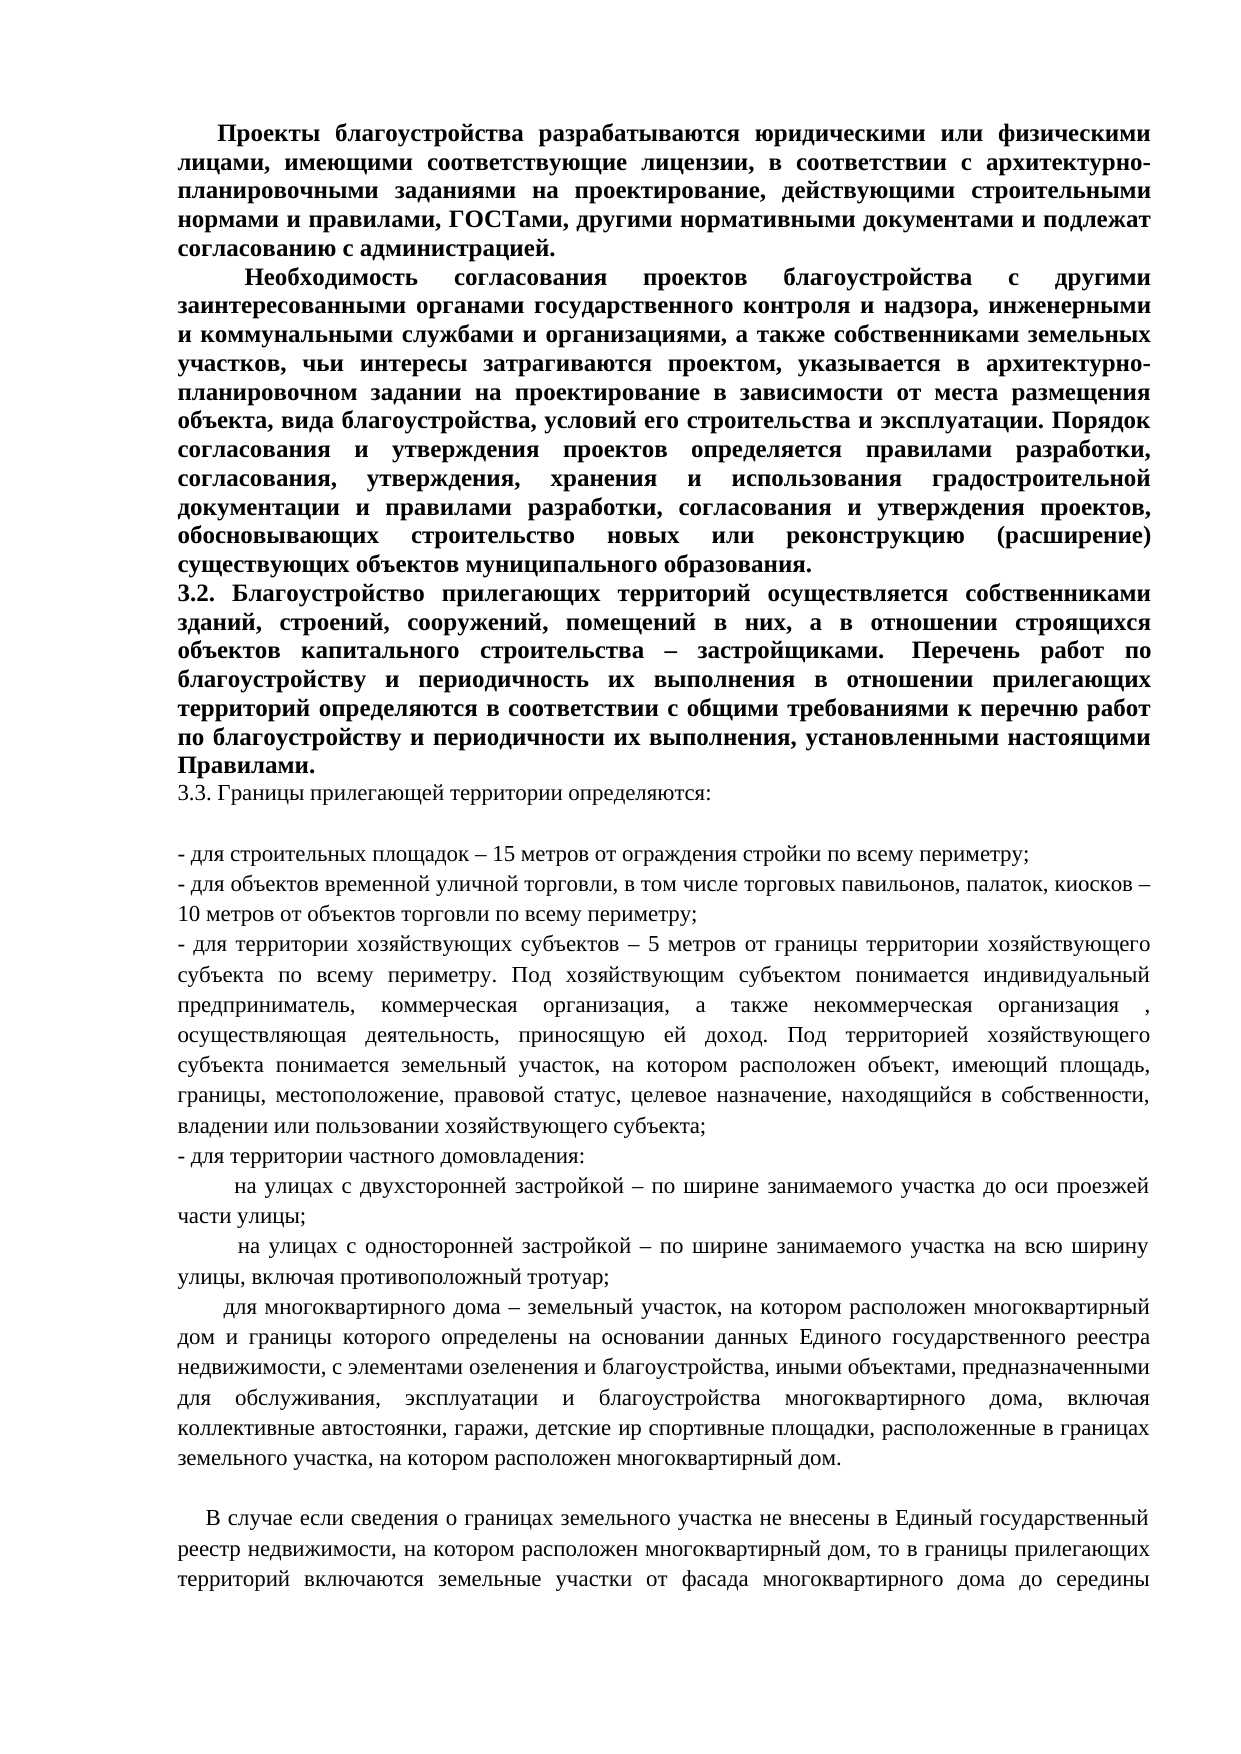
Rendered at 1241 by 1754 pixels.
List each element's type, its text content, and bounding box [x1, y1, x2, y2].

text 3.3. Границы прилегающей территории определяются: [177, 779, 1152, 806]
text - для территории хозяйствующих субъектов – 5 метров от границы территории хозяйствующего субъекта по всему периметру. Под хозяйствующим субъектом понимается индивидуальный предприниматель, коммерческая организация, а также некоммерческая организация , осуществляющая деятельность, приносящую ей доход. Под территорией хозяйствующего субъекта понимается земельный участок, на котором расположен объект, имеющий площадь, границы, местоположение, правовой статус, целевое назначение, находящийся в собственности, владении или пользовании хозяйствующего субъекта; [177, 930, 1152, 1138]
text - для территории частного домовладения: [177, 1142, 1152, 1168]
text 3.2. Благоустройство прилегающих территорий осуществляется собственниками зданий, строений, сооружений, помещений в них, а в отношении строящихся объектов капитального строительства – застройщиками. Перечень работ по благоустройству и периодичность их выполнения в отношении прилегающих территорий определяются в соответствии с общими требованиями к перечню работ по благоустройству и периодичности их выполнения, установленными настоящими Правилами. [177, 578, 1152, 779]
text - для объектов временной уличной торговли, в том числе торговых павильонов, палаток, киосков – 10 метров от объектов торговли по всему периметру; [177, 870, 1152, 927]
text Проекты благоустройства разрабатываются юридическими или физическими лицами, имеющими соответствующие лицензии, в соответствии с архитектурно-планировочными заданиями на проектирование, действующими строительными нормами и правилами, ГОСТами, другими нормативными документами и подлежат согласованию с администрацией. [177, 118, 1152, 262]
text - для строительных площадок – 15 метров от ограждения стройки по всему периметру; [177, 840, 1152, 866]
text на улицах с односторонней застройкой – по ширине занимаемого участка на всю ширину улицы, включая противоположный тротуар; [177, 1232, 1152, 1289]
text Необходимость согласования проектов благоустройства с другими заинтересованными органами государственного контроля и надзора, инженерными и коммунальными службами и организациями, а также собственниками земельных участков, чьи интересы затрагиваются проектом, указывается в архитектурно-планировочном задании на проектирование в зависимости от места размещения объекта, вида благоустройства, условий его строительства и эксплуатации. Порядок согласования и утверждения проектов определяется правилами разработки, согласования, утверждения, хранения и использования градостроительной документации и правилами разработки, согласования и утверждения проектов, обосновывающих строительство новых или реконструкцию (расширение) существующих объектов муниципального образования. [177, 262, 1152, 578]
text на улицах с двухсторонней застройкой – по ширине занимаемого участка до оси проезжей части улицы; [177, 1172, 1152, 1229]
text для многоквартирного дома – земельный участок, на котором расположен многоквартирный дом и границы которого определены на основании данных Единого государственного реестра недвижимости, с элементами озеленения и благоустройства, иными объектами, предназначенными для обслуживания, эксплуатации и благоустройства многоквартирного дома, включая коллективные автостоянки, гаражи, детские ир спортивные площадки, расположенные в границах земельного участка, на котором расположен многоквартирный дом. [177, 1293, 1152, 1470]
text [177, 1504, 1152, 1591]
